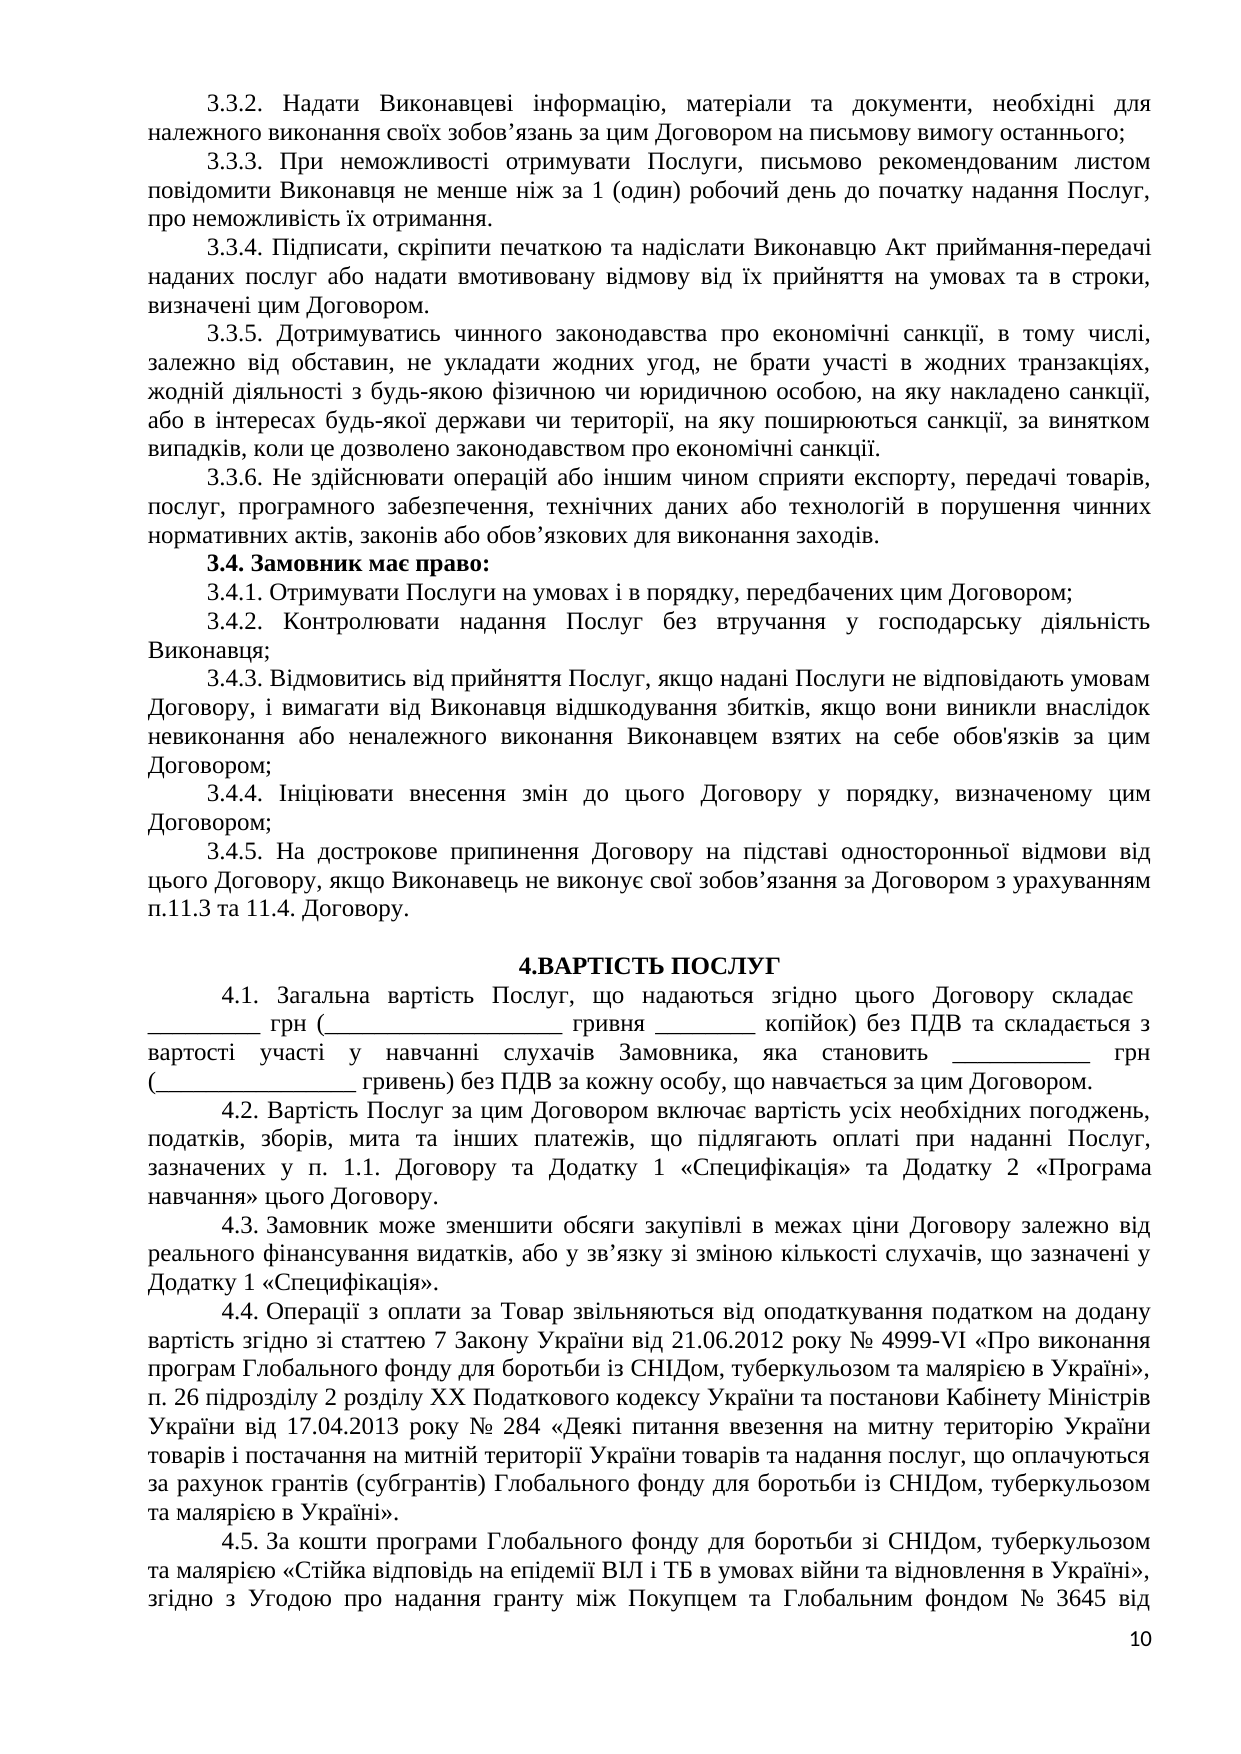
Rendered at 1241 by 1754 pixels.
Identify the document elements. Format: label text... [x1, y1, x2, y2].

text 3.3.3. При неможливості отримувати Послуги, письмово рекомендованим листом повідомити Виконавця не менше ніж за 1 (один) робочий день до початку надання Послуг, про неможливість їх отримання. [148, 146, 1152, 232]
text 4.1. Загальна вартість Послуг, що надаються згідно цього Договору складає _________ грн (___________________ гривня ________ копійок) без ПДВ та складається з вартості участі у навчанні слухачів Замовника, яка становить ___________ грн (________________ гривень) без ПДВ за кожну особу, що навчається за цим Договором. [148, 980, 1152, 1095]
text 3.3.6. Не здійснювати операцій або іншим чином сприяти експорту, передачі товарів, послуг, програмного забезпечення, технічних даних або технологій в порушення чинних нормативних актів, законів або обов’язкових для виконання заходів. [148, 462, 1152, 548]
text 3.4.5. На дострокове припинення Договору на підставі односторонньої відмови від цього Договору, якщо Виконавець не виконує свої зобов’язання за Договором з урахуванням п.11.3 та 11.4. Договору. [148, 836, 1152, 922]
text 3.3.5. Дотримуватись чинного законодавства про економічні санкції, в тому числі, залежно від обставин, не укладати жодних угод, не брати участі в жодних транзакціях, жодній діяльності з будь-якою фізичною чи юридичною особою, на яку накладено санкції, або в інтересах будь-якої держави чи території, на яку поширюються санкції, за винятком випадків, коли це дозволено законодавством про економічні санкції. [148, 433, 1152, 462]
text 4.2. Вартість Послуг за цим Договором включає вартість усіх необхідних погоджень, податків, зборів, мита та інших платежів, що підлягають оплаті при наданні Послуг, зазначених у п. 1.1. Договору та Додатку 1 «Специфікація» та Додатку 2 «Програма навчання» цього Договору. [148, 1095, 1152, 1210]
text 3.4.3. Відмовитись від прийняття Послуг, якщо надані Послуги не відповідають умовам Договору, і вимагати від Виконавця відшкодування збитків, якщо вони виникли внаслідок невиконання або неналежного виконання Виконавцем взятих на себе обов'язків за цим Договором; [148, 663, 1152, 778]
text 3.4.1. Отримувати Послуги на умовах і в порядку, передбачених цим Договором; [148, 577, 1152, 606]
text 3.3.2. Надати Виконавцеві інформацію, матеріали та документи, необхідні для належного виконання своїх зобов’язань за цим Договором на письмову вимогу останнього; [148, 88, 1152, 146]
text 3.3.4. Підписати, скріпити печаткою та надіслати Виконавцю Акт приймання-передачі наданих послуг або надати вмотивовану відмову від їх прийняття на умовах та в строки, визначені цим Договором. [148, 232, 1152, 318]
text 4.Вартість послуг [148, 951, 1152, 980]
list Замовник може зменшити обсяги закупівлі в межах ціни Договору залежно від реального фінансування видатків, або у зв’язку зі зміною кількості слухачів, що зазначені у Додатку 1 «Специфікація». [148, 1210, 1152, 1296]
text 3.3.5. Дотримуватись чинного законодавства про економічні санкції, в тому числі, залежно від обставин, не укладати жодних угод, не брати участі в жодних транзакціях, жодній діяльності з будь-якою фізичною чи юридичною особою, на яку накладено санкції, або в інтересах будь-якої держави чи території, на яку поширюються санкції, за винятком випадків, коли це дозволено законодавством про економічні санкції. [148, 318, 1152, 347]
text 3.4.4. Ініціювати внесення змін до цього Договору у порядку, визначеному цим Договором; [148, 778, 1152, 836]
text 3.4.2. Контролювати надання Послуг без втручання у господарську діяльність Виконавця; [148, 606, 1152, 663]
list Операції з оплати за Товар звільняються від оподаткування податком на додану вартість згідно зі статтею 7 Закону України від 21.06.2012 року № 4999-VI «Про виконання програм Глобального фонду для боротьби із СНІДом, туберкульозом та малярією в Україні», п. 26 підрозділу 2 розділу XX Податкового кодексу України та постанови Кабінету Міністрів України від 17.04.2013 року № 284 «Деякі питання ввезення на митну територію України товарів і постачання на митній території України товарів та надання послуг, що оплачуються за рахунок грантів (субгрантів) Глобального фонду для боротьби із СНІДом, туберкульозом та малярією в Україні». [148, 1296, 1152, 1526]
text 3.4. Замовник має право: [148, 548, 1152, 577]
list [148, 1526, 1152, 1612]
